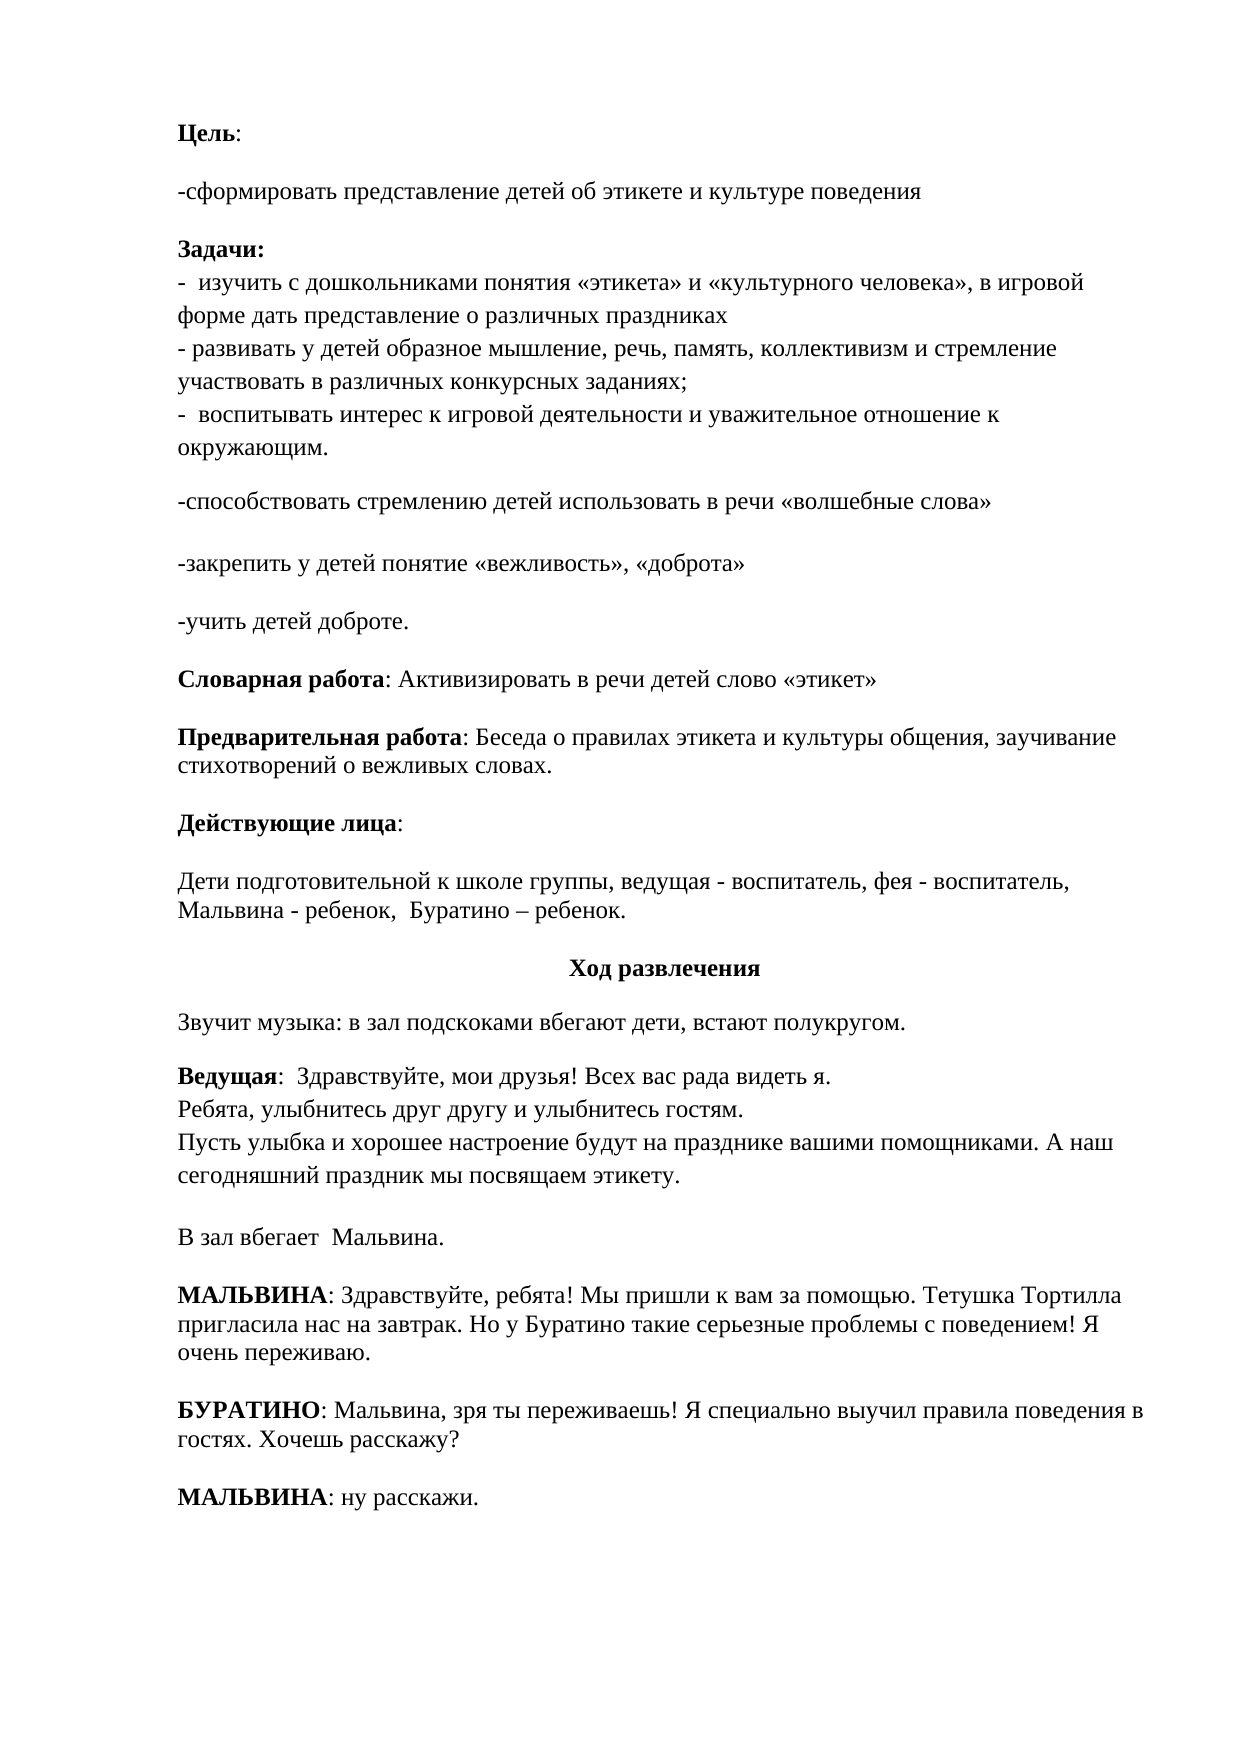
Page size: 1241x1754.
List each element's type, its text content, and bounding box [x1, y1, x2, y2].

text МАЛЬВИНА: Здравствуйте, ребята! Мы пришли к вам за помощью. Тетушка Тортилла пригласила нас на завтрак. Но у Буратино такие серьезные проблемы с поведением! Я очень переживаю. [177, 1280, 1152, 1366]
text Действующие лица: [177, 808, 1152, 837]
text -сформировать представление детей об этикете и культуре поведения [177, 176, 1152, 205]
text -закрепить у детей понятие «вежливость», «доброта» [177, 548, 1152, 577]
text -учить детей доброте. [177, 606, 1152, 635]
text В зал вбегает Мальвина. [177, 1222, 1152, 1251]
text БУРАТИНО: Мальвина, зря ты переживаешь! Я специально выучил правила поведения в гостях. Хочешь расскажу? [177, 1395, 1152, 1453]
text Цель: [177, 118, 1152, 147]
text Словарная работа: Активизировать в речи детей слово «этикет» [177, 664, 1152, 693]
text -способствовать стремлению детей использовать в речи «волшебные слова» [177, 486, 1152, 515]
text Ход развлечения [177, 953, 1152, 982]
text Задачи: - изучить с дошкольниками понятия «этикета» и «культурного человека», в игровой форме дать представление о различных праздниках - развивать у детей образное мышление, речь, память, коллективизм и стремление участвовать в различных конкурсных заданиях; - воспитывать интерес к игровой деятельности и уважительное отношение к окружающим. [177, 234, 1152, 461]
text Предварительная работа: Беседа о правилах этикета и культуры общения, заучивание стихотворений о вежливых словах. [177, 722, 1152, 779]
text Ведущая: Здравствуйте, мои друзья! Всех вас рада видеть я. Ребята, улыбнитесь друг другу и улыбнитесь гостям. Пусть улыбка и хорошее настроение будут на празднике вашими помощниками. А наш сегодняшний праздник мы посвящаем этикету. [177, 1061, 1152, 1189]
text Дети подготовительной к школе группы, ведущая - воспитатель, фея - воспитатель, Мальвина - ребенок, Буратино – ребенок. [177, 866, 1152, 924]
text МАЛЬВИНА: ну расскажи. [177, 1482, 1152, 1511]
text Звучит музыка: в зал подскоками вбегают дети, встают полукругом. [177, 1007, 1152, 1036]
